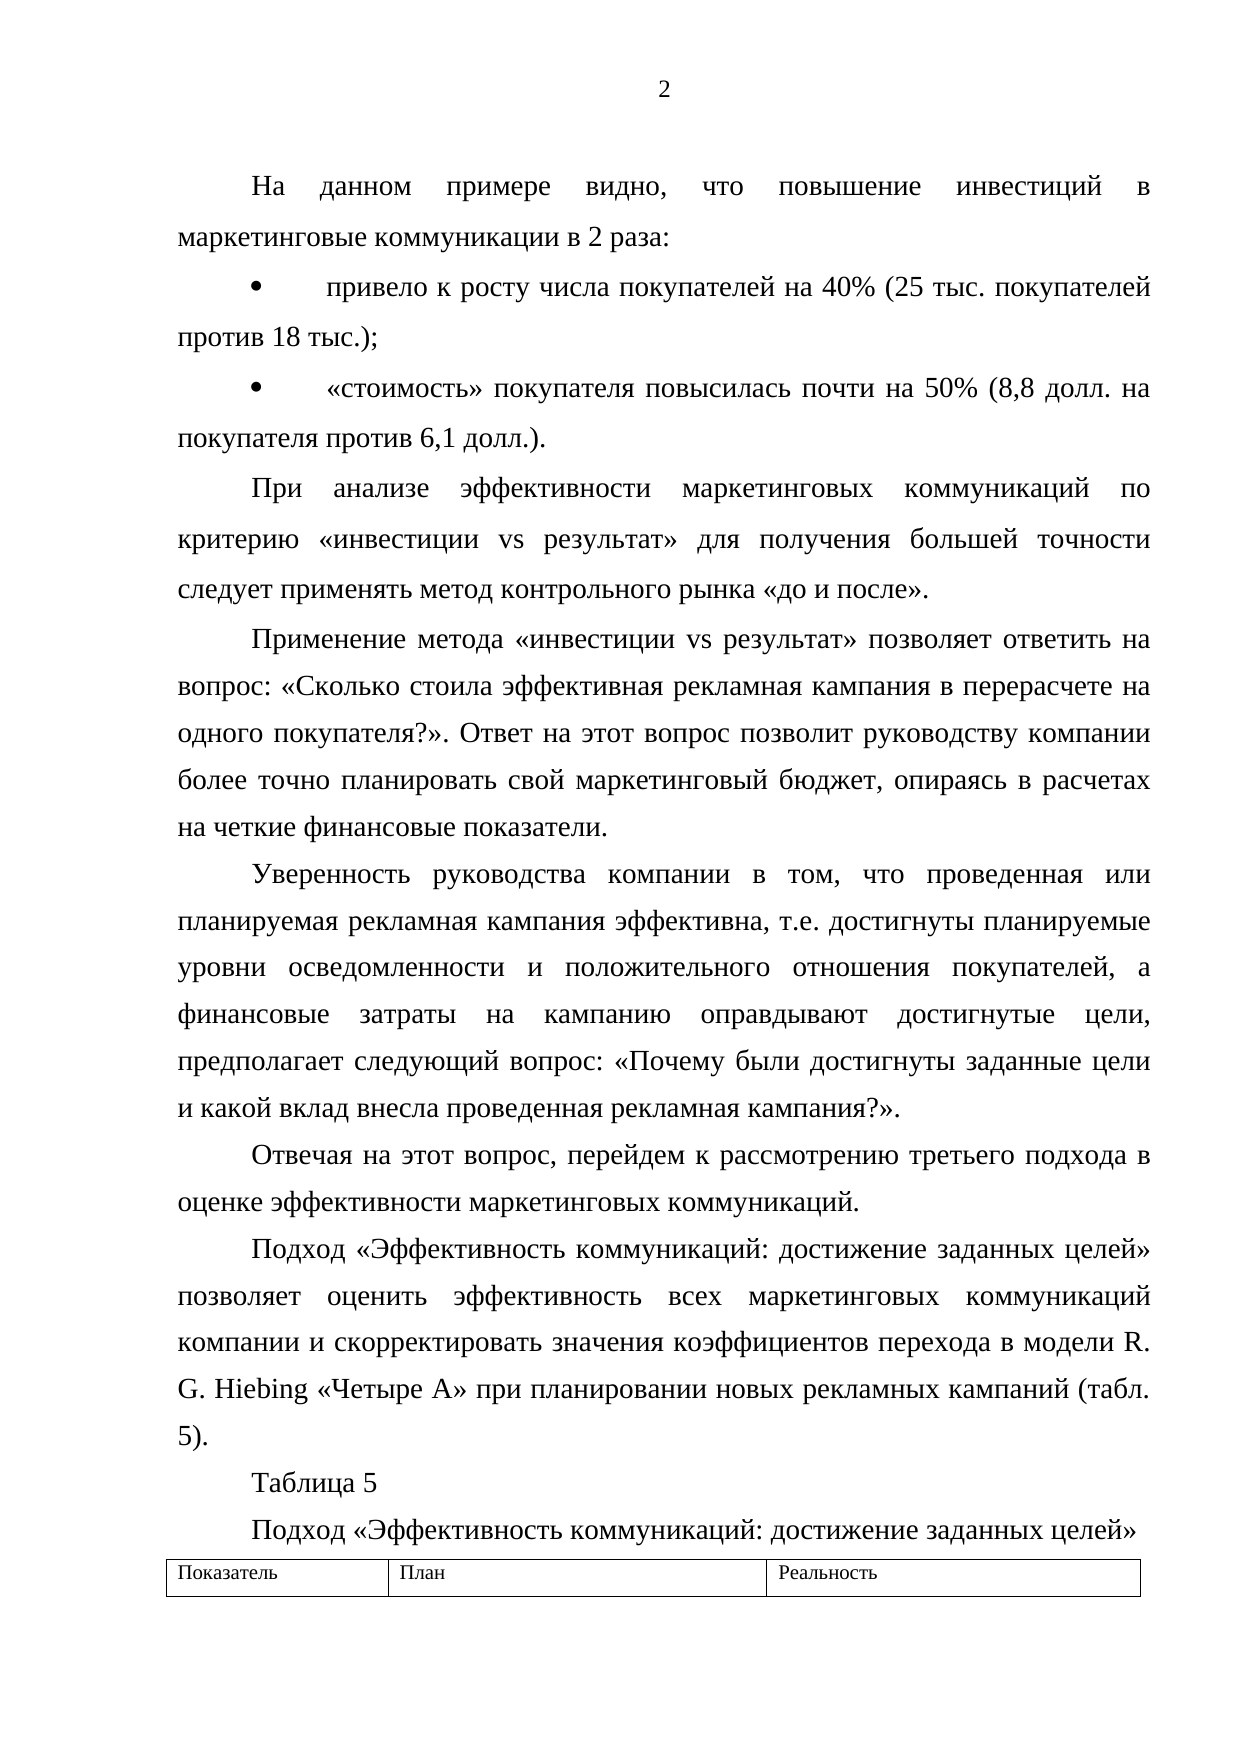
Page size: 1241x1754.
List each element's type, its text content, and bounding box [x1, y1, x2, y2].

text На данном примере видно, что повышение инвестиций в маркетинговые коммуникации в 2 раза: [177, 168, 1152, 252]
table_header План [389, 1560, 766, 1596]
table_header Показатель [167, 1560, 388, 1596]
text Применение метода «инвестиции vs результат» позволяет ответить на вопрос: «Сколько стоила эффективная рекламная кампания в перерасчете на одного покупателя?». Ответ на этот вопрос позволит руководству компании более точно планировать свой маркетинговый бюджет, опираясь в расчетах на четкие финансовые показатели. [177, 621, 1152, 842]
text Подход «Эффективность коммуникаций: достижение заданных целей» позволяет оценить эффективность всех маркетинговых коммуникаций компании и скорректировать значения коэффициентов перехода в модели R. G. Hiebing «Четыре А» при планировании новых рекламных кампаний (табл. 5). [177, 1231, 1152, 1452]
list «стоимость» покупателя повысилась почти на 50% (8,8 долл. на покупателя против 6,1 долл.). [177, 370, 1152, 454]
text Уверенность руководства компании в том, что проведенная или планируемая рекламная кампания эффективна, т.е. достигнуты планируемые уровни осведомленности и положительного отношения покупателей, а финансовые затраты на кампанию оправдывают достигнутые цели, предполагает следующий вопрос: «Почему были достигнуты заданные цели и какой вклад внесла проведенная рекламная кампания?». [177, 856, 1152, 1124]
list привело к росту числа покупателей на 40% (25 тыс. покупателей против 18 тыс.); [177, 269, 1152, 353]
text Подход «Эффективность коммуникаций: достижение заданных целей» [177, 1512, 1152, 1546]
text Отвечая на этот вопрос, перейдем к рассмотрению третьего подхода в оценке эффективности маркетинговых коммуникаций. [177, 1137, 1152, 1217]
table_header Реальность [767, 1560, 1140, 1596]
text При анализе эффективности маркетинговых коммуникаций по критерию «инвестиции vs результат» для получения большей точности следует применять метод контрольного рынка «до и после». [177, 471, 1152, 605]
text Таблица 5 [177, 1465, 1152, 1499]
